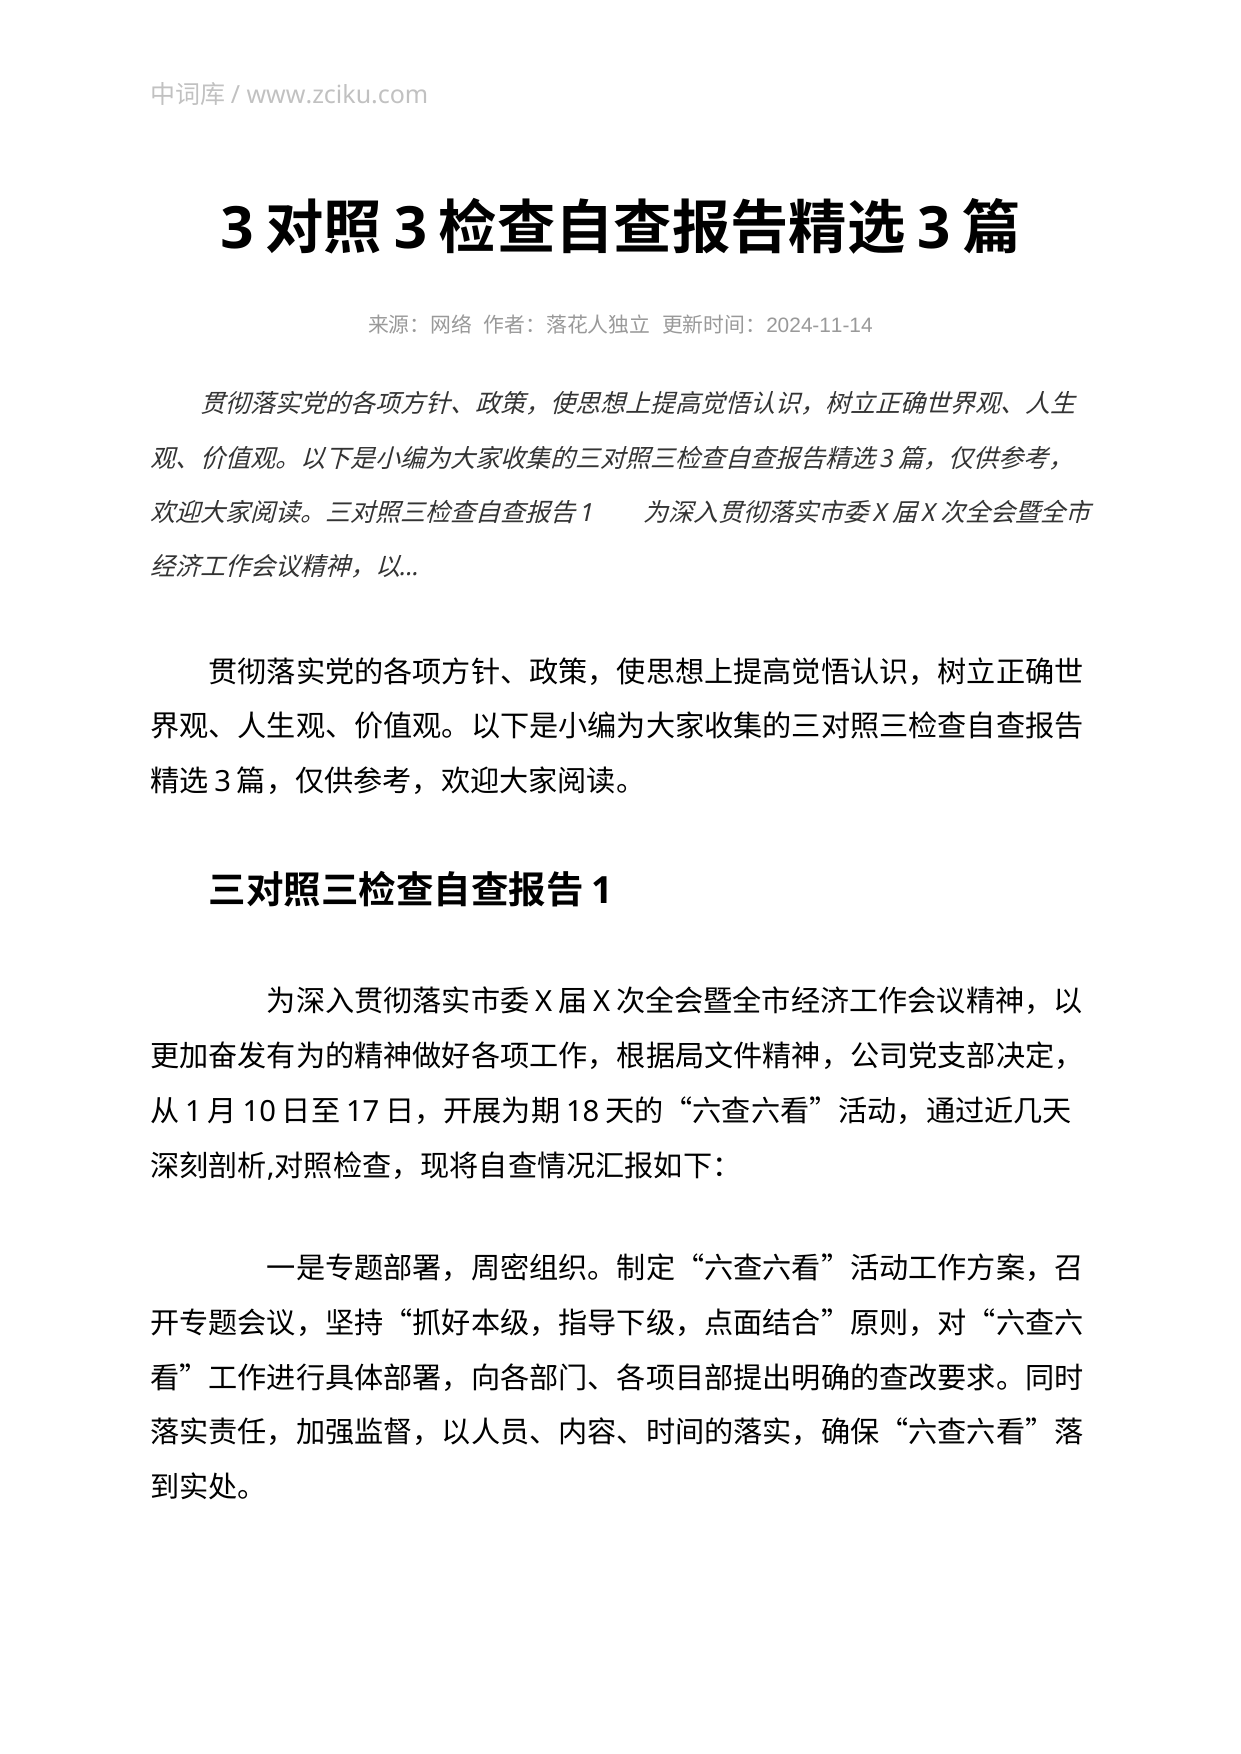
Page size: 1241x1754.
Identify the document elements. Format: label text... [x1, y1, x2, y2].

text 一是专题部署，周密组织。制定“六查六看”活动工作方案，召开专题会议，坚持“抓好本级，指导下级，点面结合”原则，对“六查六看”工作进行具体部署，向各部门、各项目部提出明确的查改要求。同时落实责任，加强监督，以人员、内容、时间的落实，确保“六查六看”落到实处。 [150, 1244, 1090, 1506]
text 来源：网络 作者：落花人独立 更新时间：2024-11-14 [150, 313, 1090, 337]
text 贯彻落实党的各项方针、政策，使思想上提高觉悟认识，树立正确世界观、人生观、价值观。以下是小编为大家收集的三对照三检查自查报告精选3篇，仅供参考，欢迎大家阅读。 [150, 648, 1090, 800]
subtitle 3对照3检查自查报告精选3篇 [150, 181, 1090, 266]
text 贯彻落实党的各项方针、政策，使思想上提高觉悟认识，树立正确世界观、人生观、价值观。以下是小编为大家收集的三对照三检查自查报告精选3篇，仅供参考，欢迎大家阅读。三对照三检查自查报告1 为深入贯彻落实市委X届X次全会暨全市经济工作会议精神，以... [150, 384, 1090, 583]
text 为深入贯彻落实市委X届X次全会暨全市经济工作会议精神，以更加奋发有为的精神做好各项工作，根据局文件精神，公司党支部决定，从1月10日至17日，开展为期18天的“六查六看”活动，通过近几天深刻剖析,对照检查，现将自查情况汇报如下： [150, 977, 1090, 1185]
text 三对照三检查自查报告1 [150, 860, 1090, 914]
